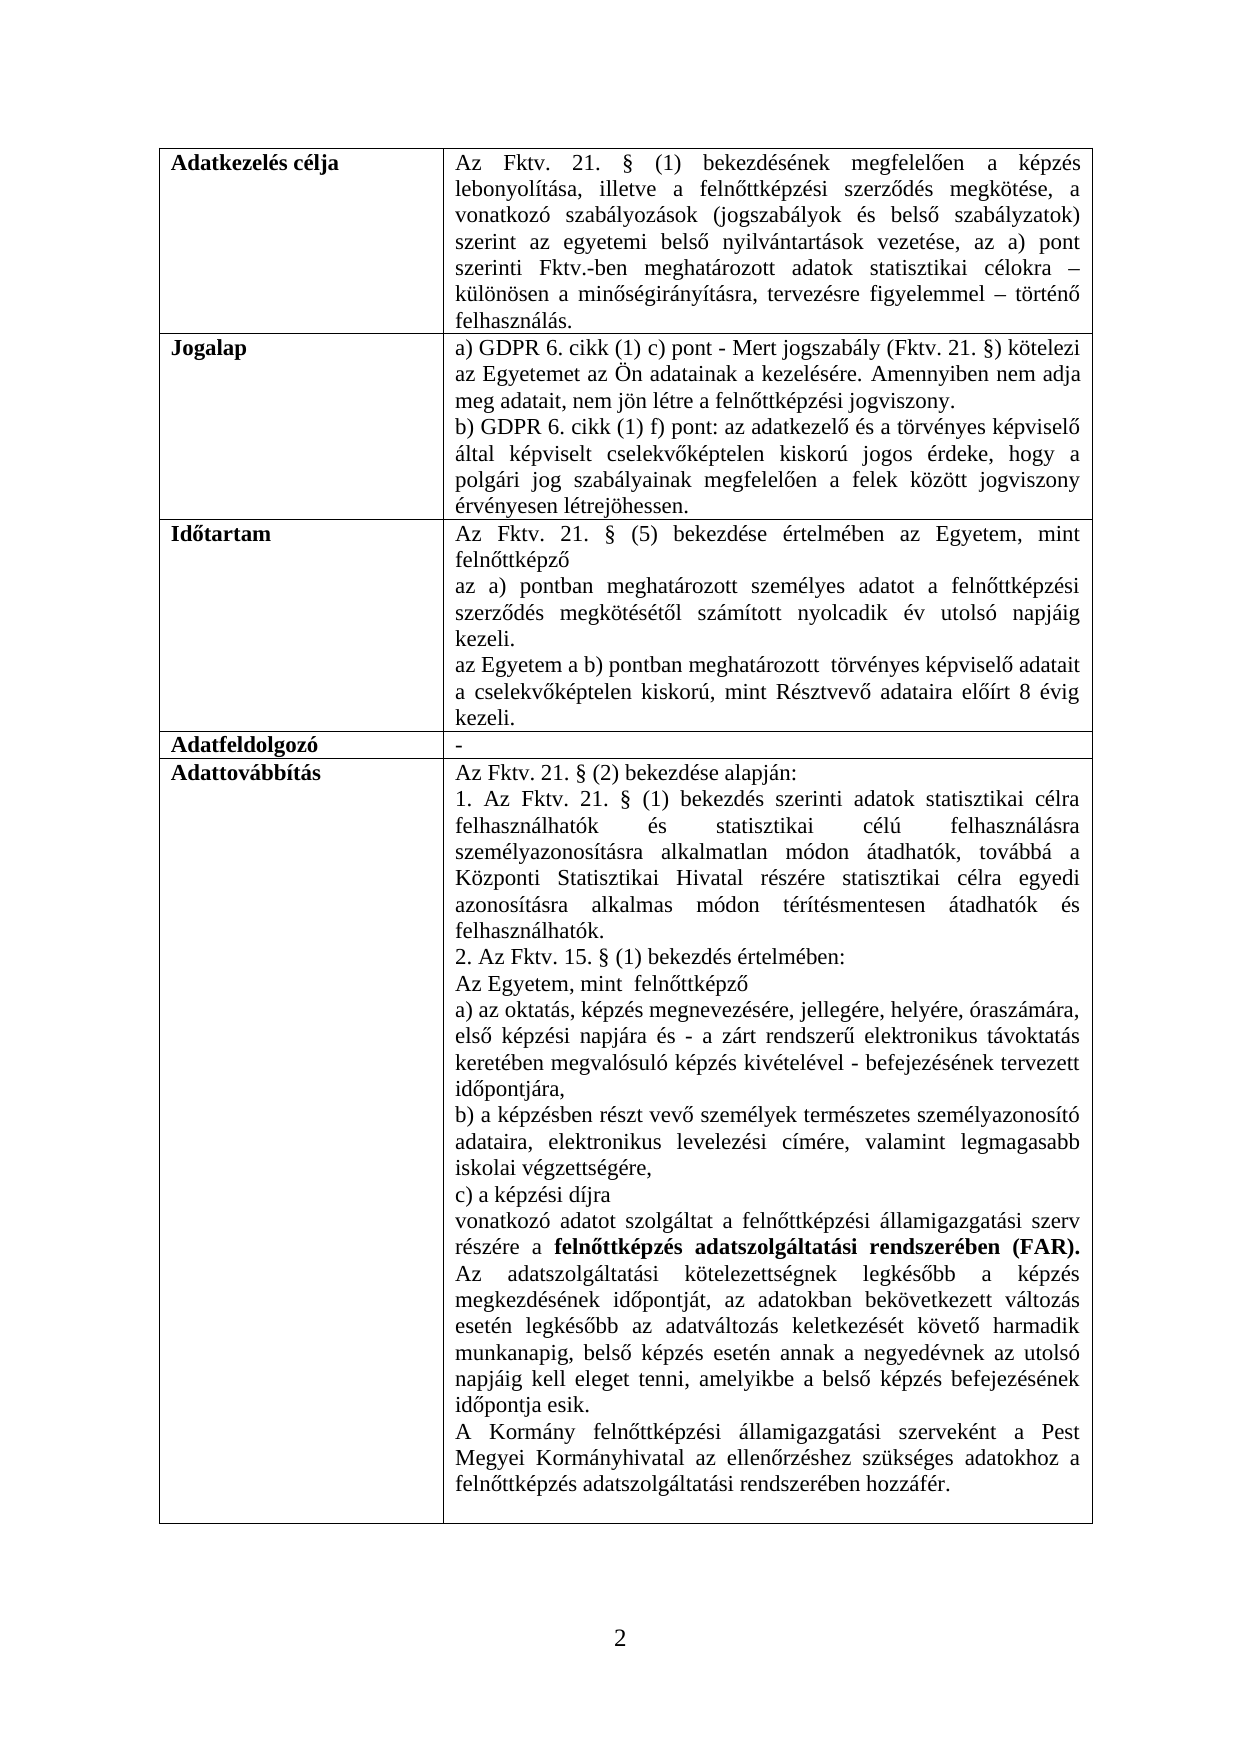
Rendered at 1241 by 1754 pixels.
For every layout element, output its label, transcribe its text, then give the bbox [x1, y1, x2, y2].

table_cell Adatkezelés célja [160, 149, 443, 333]
table_cell Az Fktv. 21. § (2) bekezdése alapján: 1. Az Fktv. 21. § (1) bekezdés szerinti adatok statisztikai célra felhasználhatók és statisztikai célú felhasználásra személyazonosításra alkalmatlan módon átadhatók, továbbá a Központi Statisztikai Hivatal részére statisztikai célra egyedi azonosításra alkalmas módon térítésmentesen átadhatók és felhasználhatók. 2. Az Fktv. 15. § (1) bekezdés értelmében: Az Egyetem, mint felnőttképző a) az oktatás, képzés megnevezésére, jellegére, helyére, óraszámára, első képzési napjára és - a zárt rendszerű elektronikus távoktatás keretében megvalósuló képzés kivételével - befejezésének tervezett időpontjára, b) a képzésben részt vevő személyek természetes személyazonosító adataira, elektronikus levelezési címére, valamint legmagasabb iskolai végzettségére, c) a képzési díjra vonatkozó adatot szolgáltat a felnőttképzési államigazgatási szerv részére a felnőttképzés adatszolgáltatási rendszerében (FAR). Az adatszolgáltatási kötelezettségnek legkésőbb a képzés megkezdésének időpontját, az adatokban bekövetkezett változás esetén legkésőbb az adatváltozás keletkezését követő harmadik munkanapig, belső képzés esetén annak a negyedévnek az utolsó napjáig kell eleget tenni, amelyikbe a belső képzés befejezésének időpontja esik. A Kormány felnőttképzési államigazgatási szerveként a Pest Megyei Kormányhivatal az ellenőrzéshez szükséges adatokhoz a felnőttképzés adatszolgáltatási rendszerében hozzáfér. [444, 759, 1092, 1523]
table_cell Adatfeldolgozó [160, 732, 443, 758]
table_cell Időtartam [160, 520, 443, 731]
table_cell a) GDPR 6. cikk (1) c) pont - Mert jogszabály (Fktv. 21. §) kötelezi az Egyetemet az Ön adatainak a kezelésére. Amennyiben nem adja meg adatait, nem jön létre a felnőttképzési jogviszony. b) GDPR 6. cikk (1) f) pont: az adatkezelő és a törvényes képviselő által képviselt cselekvőképtelen kiskorú jogos érdeke, hogy a polgári jog szabályainak megfelelően a felek között jogviszony érvényesen létrejöhessen. [444, 334, 1092, 519]
table_cell Az Fktv. 21. § (5) bekezdése értelmében az Egyetem, mint felnőttképző az a) pontban meghatározott személyes adatot a felnőttképzési szerződés megkötésétől számított nyolcadik év utolsó napjáig kezeli. az Egyetem a b) pontban meghatározott törvényes képviselő adatait a cselekvőképtelen kiskorú, mint Résztvevő adataira előírt 8 évig kezeli. [444, 520, 1092, 731]
table_cell Az Fktv. 21. § (1) bekezdésének megfelelően a képzés lebonyolítása, illetve a felnőttképzési szerződés megkötése, a vonatkozó szabályozások (jogszabályok és belső szabályzatok) szerint az egyetemi belső nyilvántartások vezetése, az a) pont szerinti Fktv.-ben meghatározott adatok statisztikai célokra – különösen a minőségirányításra, tervezésre figyelemmel – történő felhasználás. [444, 149, 1092, 333]
table_cell Jogalap [160, 334, 443, 519]
table_cell - [444, 732, 1092, 758]
table_cell Adattovábbítás [160, 759, 443, 1523]
